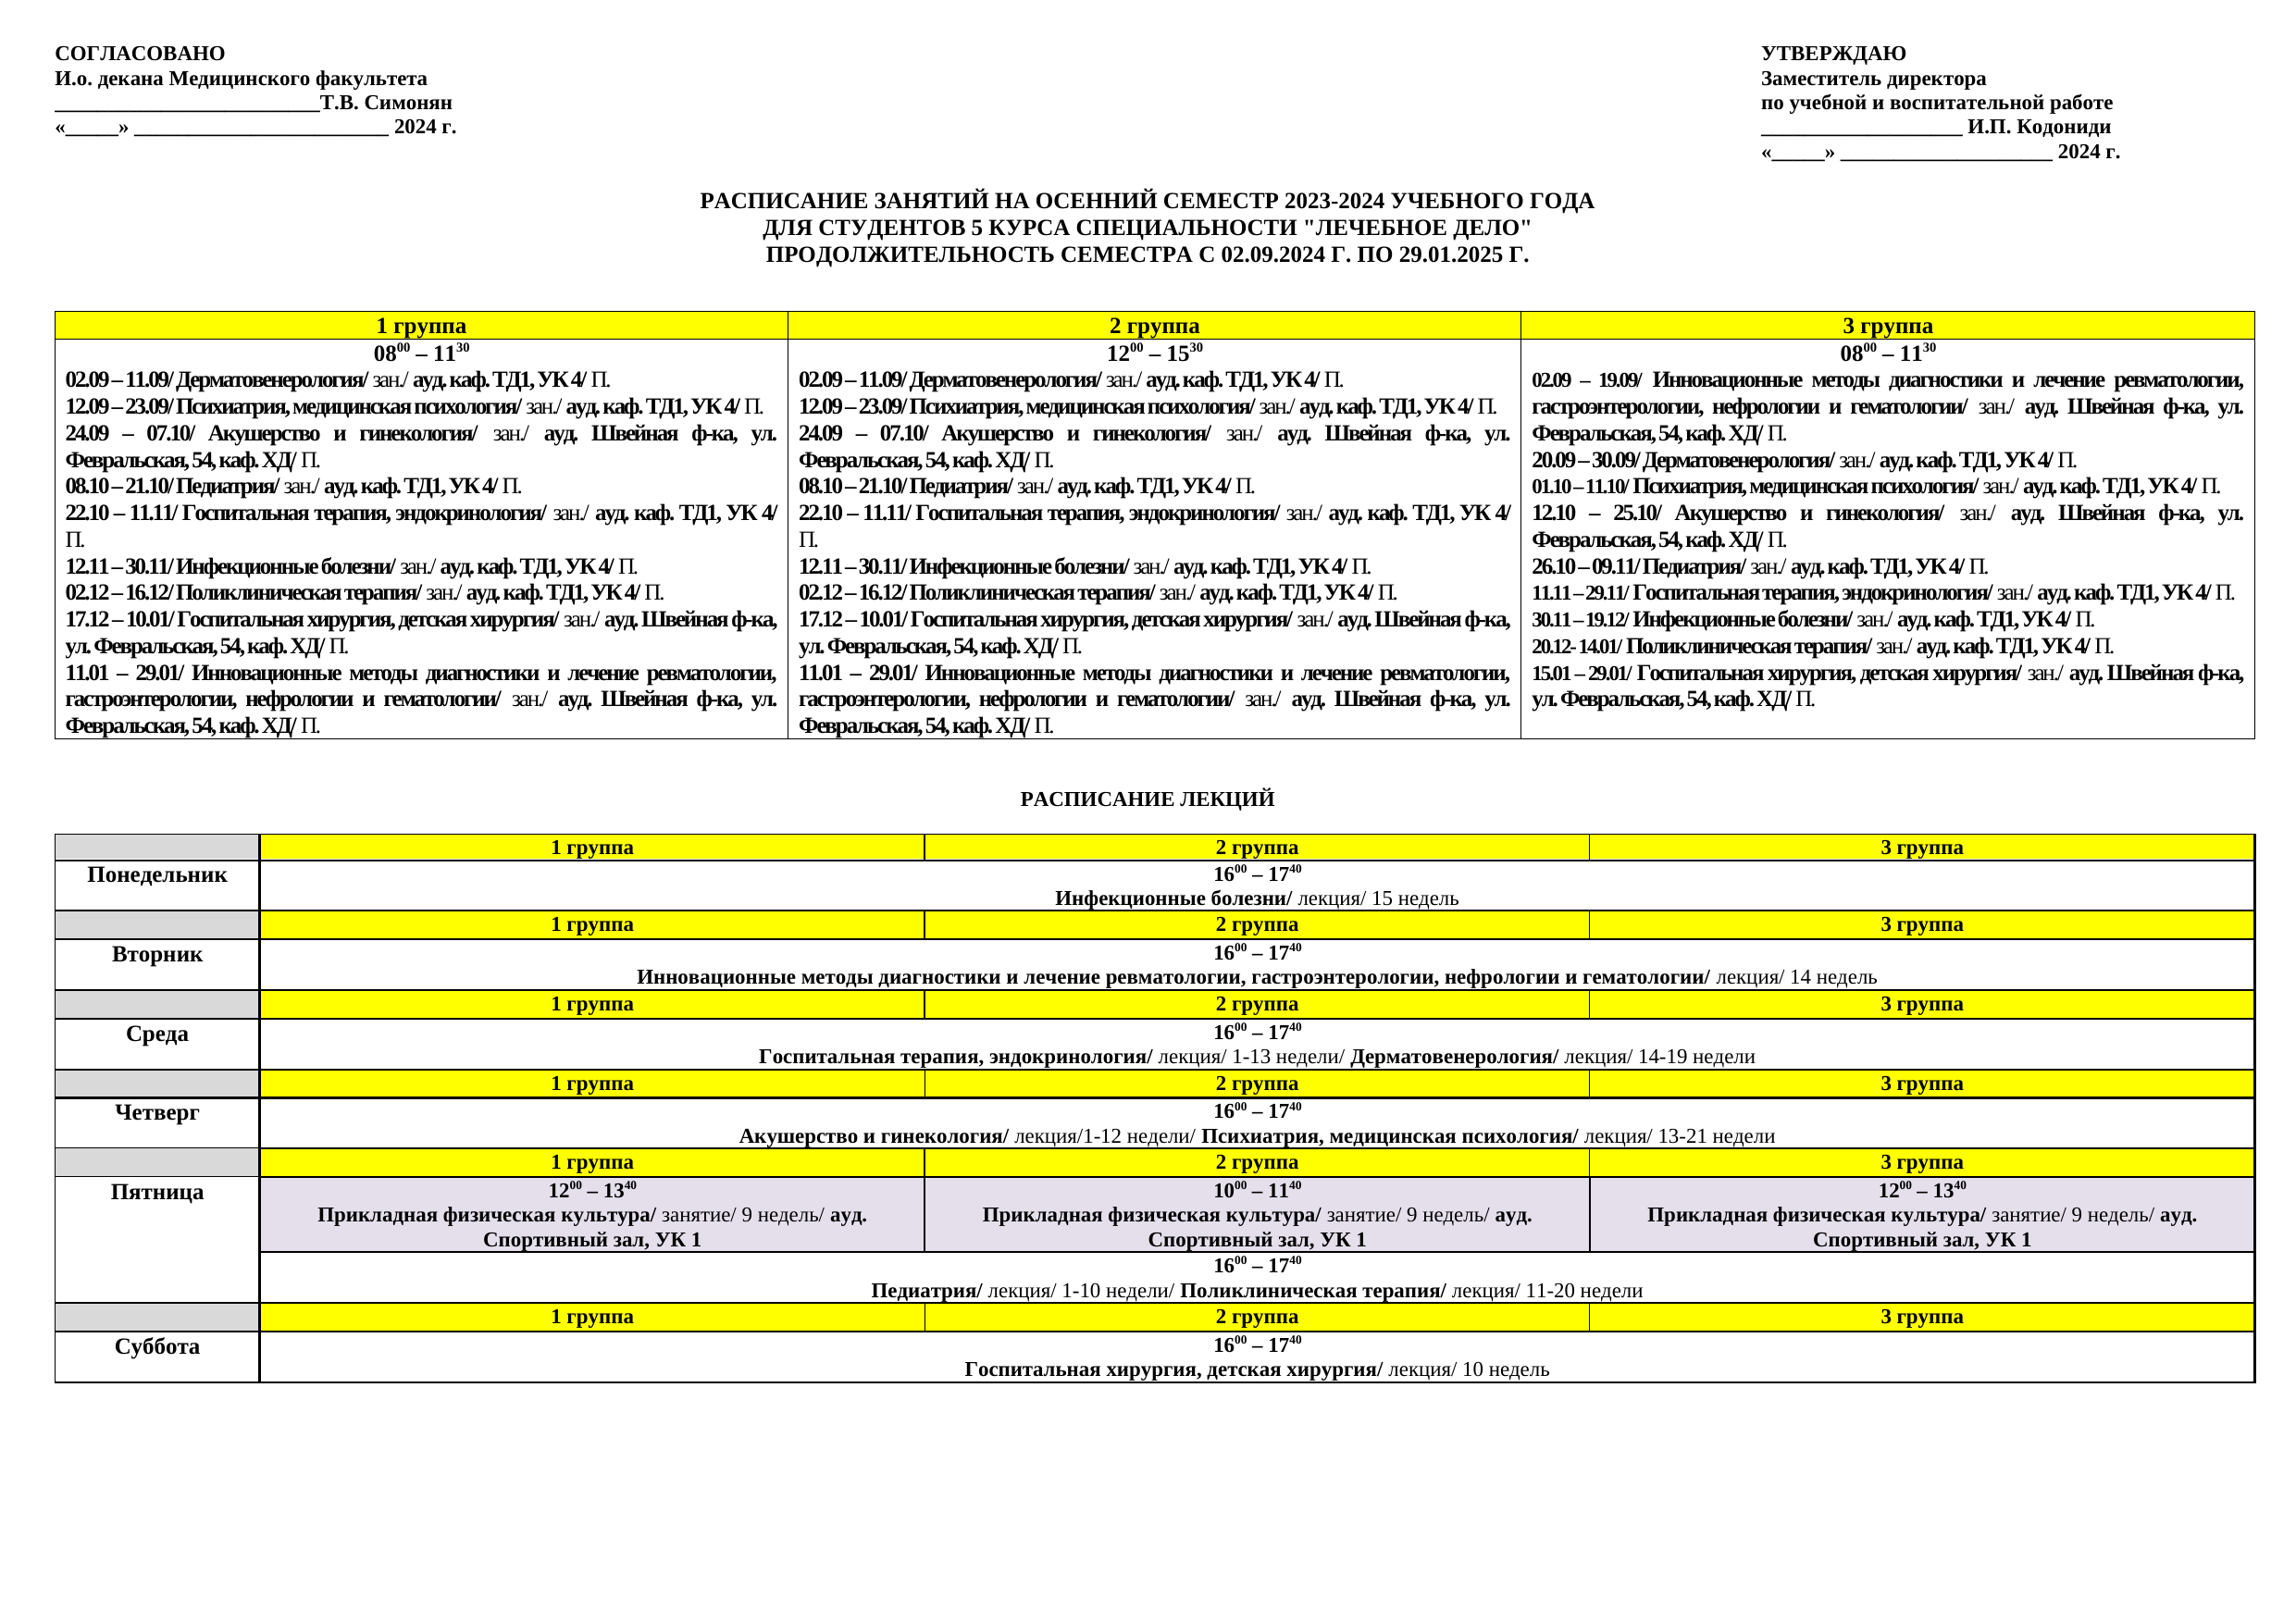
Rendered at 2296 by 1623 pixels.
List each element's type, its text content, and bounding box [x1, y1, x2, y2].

table_header [56, 835, 258, 859]
table_cell Среда [56, 1020, 258, 1068]
table_cell [56, 911, 258, 938]
table_cell 1200 – 1340 Прикладная физическая культура/ занятие/ 9 недель/ ауд. Спортивный зал, УК 1 [1591, 1178, 2253, 1251]
table_header 1 группа [261, 835, 924, 859]
table_cell 1600 – 1740 Педиатрия/ лекция/ 1-10 недели/ Поликлиническая терапия/ лекция/ 11-20 недели [261, 1253, 2253, 1302]
table_cell [56, 991, 258, 1018]
table_header 3 группа [1590, 835, 2253, 859]
table_cell 1600 – 1740 Инфекционные болезни/ лекция/ 15 недель [261, 861, 2253, 910]
table_cell 0800 – 1130 02.09 – 11.09/ Дерматовенерология/ зан./ ауд. каф. ТД1, УК 4/ П. 12.09 – 23.09/ Психиатрия, медицинская психология/ зан./ ауд. каф. ТД1, УК 4/ П. 24.09 – 07.10/ Акушерство и гинекология/ зан./ ауд. Швейная ф-ка, ул. Февральская, 54, каф. ХД/ П. 08.10 – 21.10/ Педиатрия/ зан./ ауд. каф. ТД1, УК 4/ П. 22.10 – 11.11/ Госпитальная терапия, эндокринология/ зан./ ауд. каф. ТД1, УК 4/ П. 12.11 – 30.11/ Инфекционные болезни/ зан./ ауд. каф. ТД1, УК 4/ П. 02.12 – 16.12/ Поликлиническая терапия/ зан./ ауд. каф. ТД1, УК 4/ П. 17.12 – 10.01/ Госпитальная хирургия, детская хирургия/ зан./ ауд. Швейная ф-ка, ул. Февральская, 54, каф. ХД/ П. 11.01 – 29.01/ Инновационные методы диагностики и лечение ревматологии, гастроэнтерологии, нефрологии и гематологии/ зан./ ауд. Швейная ф-ка, ул. Февральская, 54, каф. ХД/ П. [56, 340, 788, 738]
table_cell 3 группа [1590, 911, 2253, 938]
table_cell 1 группа [261, 991, 924, 1018]
table_cell Четверг [56, 1099, 258, 1147]
table_cell 1600 – 1740 Инновационные методы диагностики и лечение ревматологии, гастроэнтерологии, нефрологии и гематологии/ лекция/ 14 недель [261, 940, 2253, 989]
table_header 2 группа [925, 835, 1589, 859]
table_cell 1 группа [261, 911, 924, 938]
table_cell 1600 – 1740 Госпитальная терапия, эндокринология/ лекция/ 1-13 недели/ Дерматовенерология/ лекция/ 14-19 недели [261, 1020, 2253, 1068]
table_cell 1 группа [261, 1149, 924, 1176]
table_cell 1200 – 1530 02.09 – 11.09/ Дерматовенерология/ зан./ ауд. каф. ТД1, УК 4/ П. 12.09 – 23.09/ Психиатрия, медицинская психология/ зан./ ауд. каф. ТД1, УК 4/ П. 24.09 – 07.10/ Акушерство и гинекология/ зан./ ауд. Швейная ф-ка, ул. Февральская, 54, каф. ХД/ П. 08.10 – 21.10/ Педиатрия/ зан./ ауд. каф. ТД1, УК 4/ П. 22.10 – 11.11/ Госпитальная терапия, эндокринология/ зан./ ауд. каф. ТД1, УК 4/ П. 12.11 – 30.11/ Инфекционные болезни/ зан./ ауд. каф. ТД1, УК 4/ П. 02.12 – 16.12/ Поликлиническая терапия/ зан./ ауд. каф. ТД1, УК 4/ П. 17.12 – 10.01/ Госпитальная хирургия, детская хирургия/ зан./ ауд. Швейная ф-ка, ул. Февральская, 54, каф. ХД/ П. 11.01 – 29.01/ Инновационные методы диагностики и лечение ревматологии, гастроэнтерологии, нефрологии и гематологии/ зан./ ауд. Швейная ф-ка, ул. Февральская, 54, каф. ХД/ П. [788, 340, 1520, 738]
table_cell 2 группа [925, 1304, 1589, 1331]
table_cell 1600 – 1740 Госпитальная хирургия, детская хирургия/ лекция/ 10 недель [261, 1332, 2253, 1381]
text РАСПИСАНИЕ ЛЕКЦИЙ [55, 787, 2240, 811]
table_cell 2 группа [925, 1071, 1589, 1096]
text «_____» ________________________ 2024 г. ___________________ И.П. Кодониди «_____» ____________________ 2024 г. [55, 114, 2240, 187]
table_cell 3 группа [1590, 991, 2253, 1018]
table_cell 2 группа [925, 1149, 1589, 1176]
table_cell 1000 – 1140 Прикладная физическая культура/ занятие/ 9 недель/ ауд. Спортивный зал, УК 1 [925, 1178, 1589, 1251]
table_cell Пятница [56, 1177, 258, 1302]
text для студентов 5 курса специальности "ЛЕЧЕБНОЕ ДЕЛО" [55, 214, 2240, 241]
text Продолжительность семестра с 02.09.2024 Г. по 29.01.2025 г. [55, 241, 2240, 267]
table_cell Вторник [56, 940, 258, 989]
table_cell 2 группа [925, 991, 1589, 1018]
table_cell [56, 1071, 258, 1096]
table_cell 3 группа [1590, 1304, 2253, 1331]
table_header 3 группа [1521, 312, 2254, 339]
table_header 1 группа [56, 312, 788, 339]
text _________________________Т.В. Симонян по учебной и воспитательной работе [55, 90, 2240, 114]
table_cell [56, 1304, 258, 1331]
text РАСПИСАНИЕ ЗАНЯТИЙ НА ОСЕННИЙ СЕМЕСТР 2023-2024 УЧЕБНОГО ГОДА [55, 187, 2240, 214]
table_cell 0800 – 1130 02.09 – 19.09/ Инновационные методы диагностики и лечение ревматологии, гастроэнтерологии, нефрологии и гематологии/ зан./ ауд. Швейная ф-ка, ул. Февральская, 54, каф. ХД/ П. 20.09 – 30.09/ Дерматовенерология/ зан./ ауд. каф. ТД1, УК 4/ П. 01.10 – 11.10/ Психиатрия, медицинская психология/ зан./ ауд. каф. ТД1, УК 4/ П. 12.10 – 25.10/ Акушерство и гинекология/ зан./ ауд. Швейная ф-ка, ул. Февральская, 54, каф. ХД/ П. 26.10 – 09.11/ Педиатрия/ зан./ ауд. каф. ТД1, УК 4/ П. 11.11 – 29.11/ Госпитальная терапия, эндокринология/ зан./ ауд. каф. ТД1, УК 4/ П. 30.11 – 19.12/ Инфекционные болезни/ зан./ ауд. каф. ТД1, УК 4/ П. 20.12- 14.01/ Поликлиническая терапия/ зан./ ауд. каф. ТД1, УК 4/ П. 15.01 – 29.01/ Госпитальная хирургия, детская хирургия/ зан./ ауд. Швейная ф-ка, ул. Февральская, 54, каф. ХД/ П. [1521, 340, 2254, 738]
table_cell 1600 – 1740 Акушерство и гинекология/ лекция/1-12 недели/ Психиатрия, медицинская психология/ лекция/ 13-21 недели [261, 1099, 2253, 1147]
table_cell Суббота [56, 1332, 258, 1381]
table_cell [56, 1148, 258, 1176]
table_cell 3 группа [1590, 1071, 2253, 1096]
text СОГЛАСОВАНО УТВЕРЖДАЮ [55, 41, 2240, 66]
table_header 2 группа [788, 312, 1520, 339]
table_cell Понедельник [56, 861, 258, 910]
table_cell 1200 – 1340 Прикладная физическая культура/ занятие/ 9 недель/ ауд. Спортивный зал, УК 1 [261, 1178, 924, 1251]
text И.о. декана Медицинского факультета Заместитель директора [55, 66, 2240, 90]
table_cell 1 группа [261, 1071, 925, 1096]
table_cell 3 группа [1590, 1149, 2253, 1176]
table_cell 2 группа [925, 911, 1589, 938]
table_cell 1 группа [261, 1304, 925, 1331]
